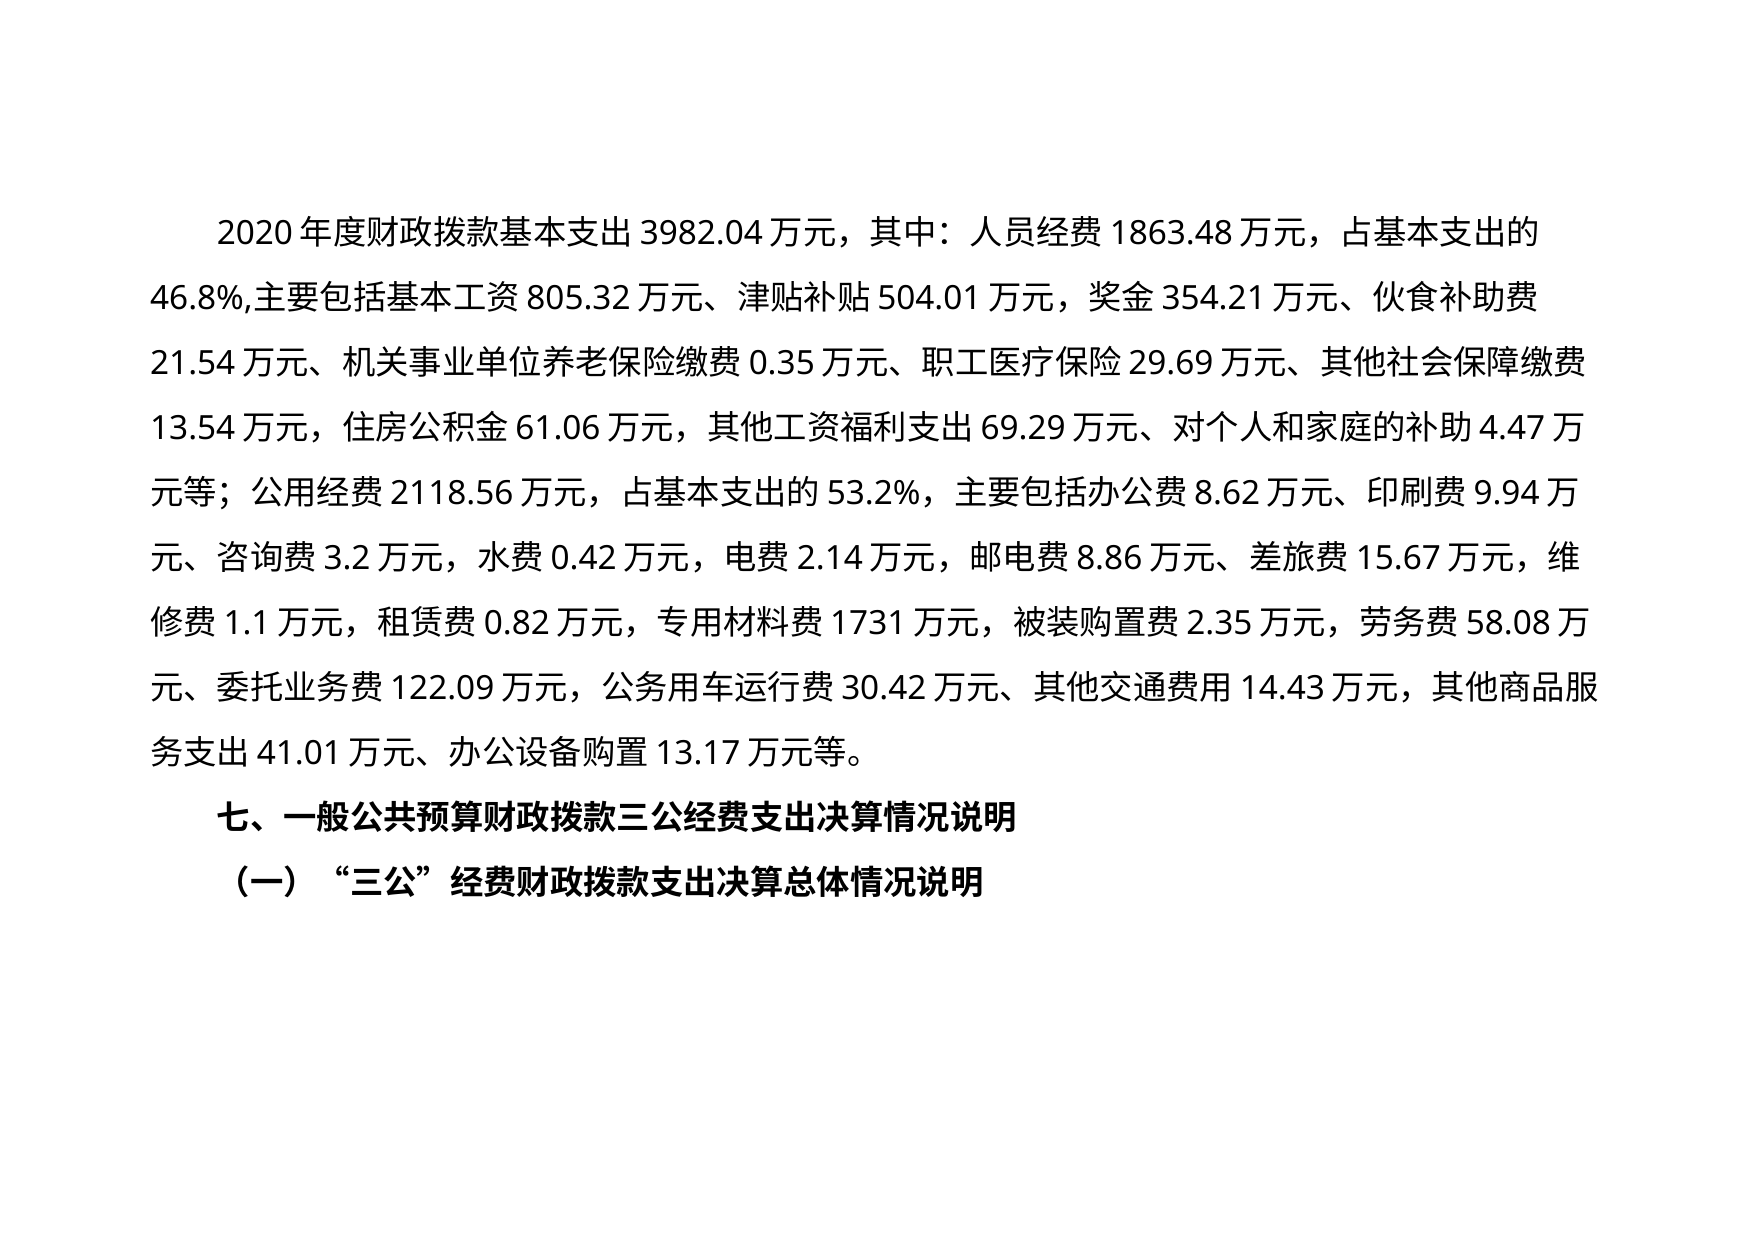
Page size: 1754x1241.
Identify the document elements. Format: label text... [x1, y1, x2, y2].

text 2020年度财政拨款基本支出3982.04万元，其中：人员经费1863.48万元，占基本支出的46.8%,主要包括基本工资805.32万元、津贴补贴504.01万元，奖金354.21万元、伙食补助费21.54万元、机关事业单位养老保险缴费0.35万元、职工医疗保险29.69万元、其他社会保障缴费13.54万元，住房公积金61.06万元，其他工资福利支出69.29万元、对个人和家庭的补助4.47万元等；公用经费2118.56万元，占基本支出的53.2%，主要包括办公费8.62万元、印刷费9.94万元、咨询费3.2万元，水费0.42万元，电费2.14万元，邮电费8.86万元、差旅费15.67万元，维修费1.1万元，租赁费0.82万元，专用材料费1731万元，被装购置费2.35万元，劳务费58.08万元、委托业务费122.09万元，公务用车运行费30.42万元、其他交通费用14.43万元，其他商品服务支出41.01万元、办公设备购置13.17万元等。 [150, 198, 1604, 783]
text 七、一般公共预算财政拨款三公经费支出决算情况说明 [150, 783, 1604, 848]
text （一）“三公”经费财政拨款支出决算总体情况说明 [150, 848, 1604, 913]
